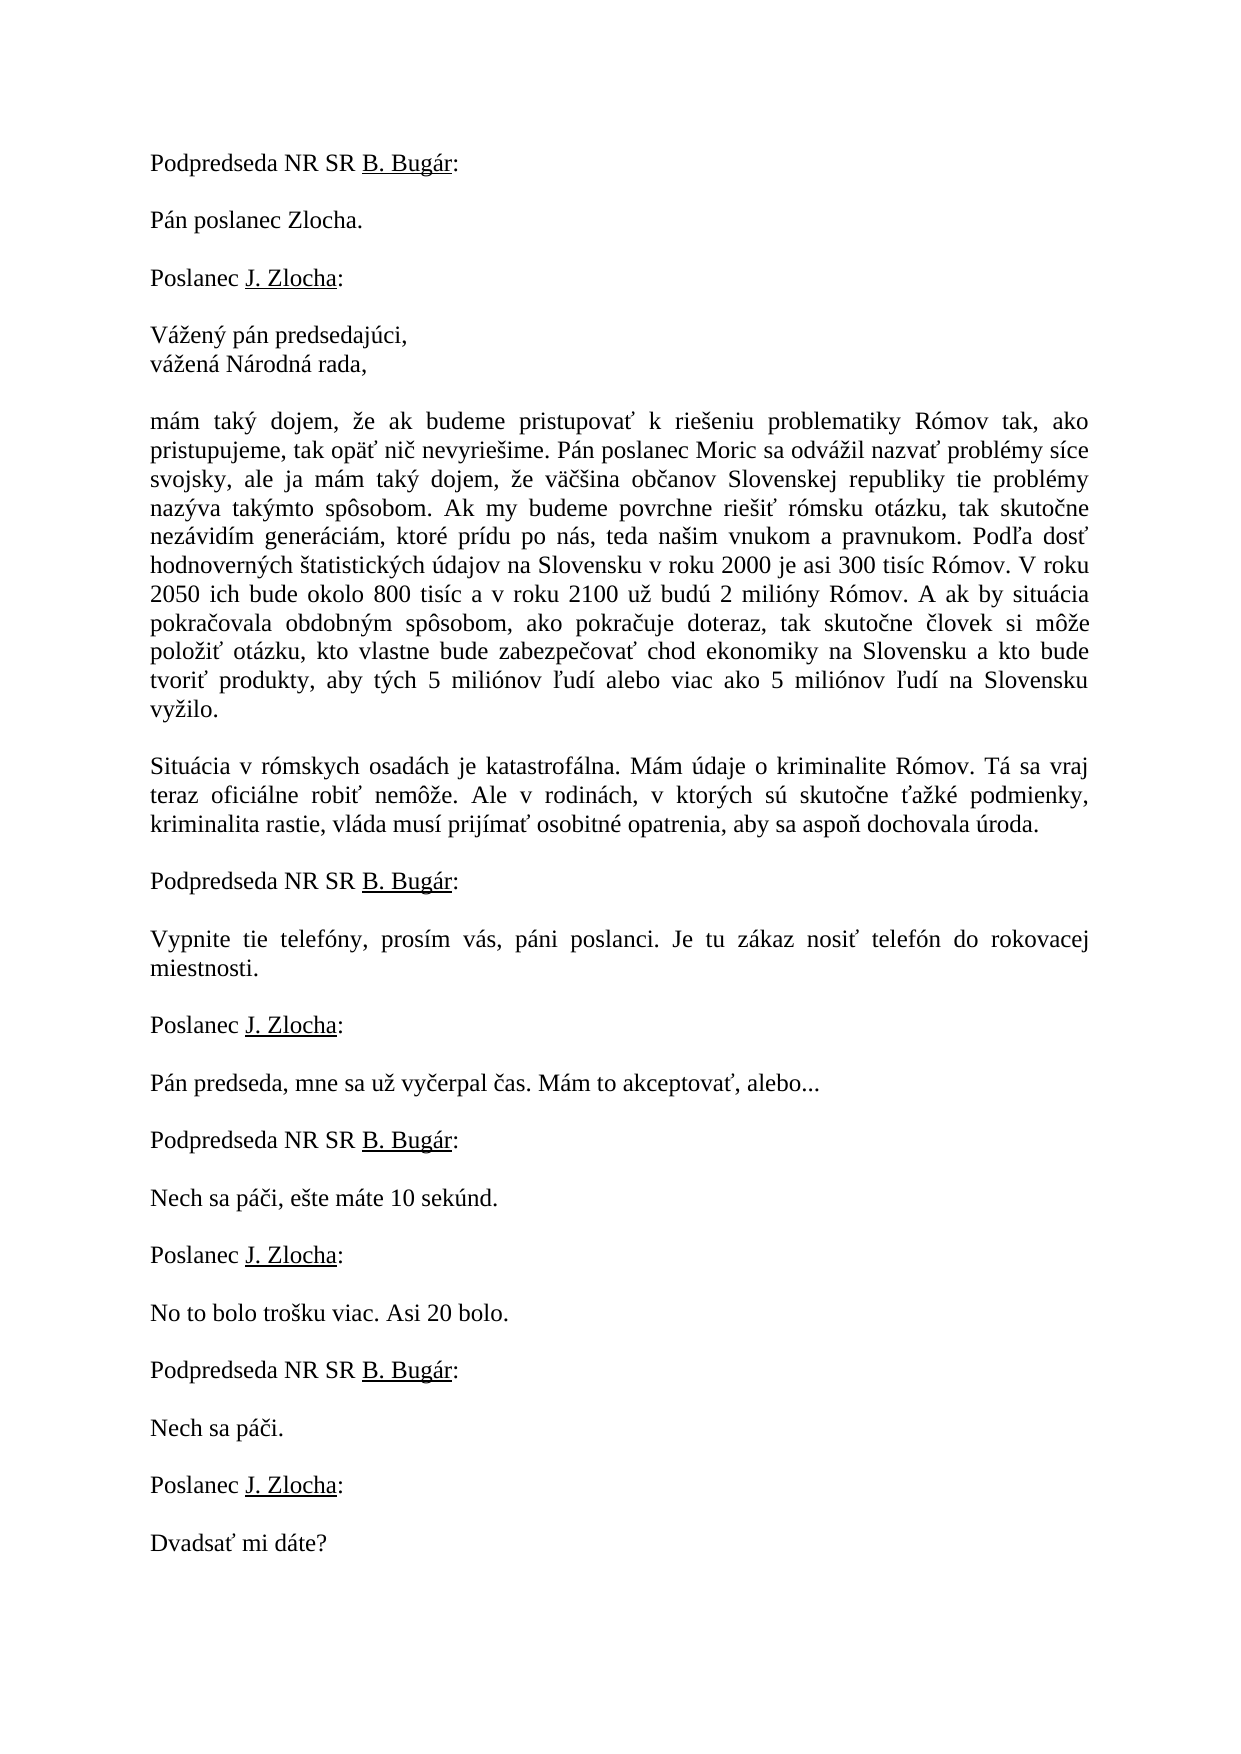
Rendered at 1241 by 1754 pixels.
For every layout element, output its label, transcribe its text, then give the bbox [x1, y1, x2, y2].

text Dvadsať mi dáte? [150, 1528, 1090, 1556]
text Pán poslanec Zlocha. [150, 205, 1090, 234]
text Nech sa páči, ešte máte 10 sekúnd. [150, 1183, 1090, 1211]
text Podpredseda NR SR B. Bugár: [150, 148, 1090, 176]
text Poslanec J. Zlocha: [150, 1470, 1090, 1499]
text Poslanec J. Zlocha: [150, 1240, 1090, 1269]
text mám taký dojem, že ak budeme pristupovať k riešeniu problematiky Rómov tak, ako pristupujeme, tak opäť nič nevyriešime. Pán poslanec Moric sa odvážil nazvať problémy síce svojsky, ale ja mám taký dojem, že väčšina občanov Slovenskej republiky tie problémy nazýva takýmto spôsobom. Ak my budeme povrchne riešiť rómsku otázku, tak skutočne nezávidím generáciám, ktoré prídu po nás, teda našim vnukom a pravnukom. Podľa dosť hodnoverných štatistických údajov na Slovensku v roku 2000 je asi 300 tisíc Rómov. V roku 2050 ich bude okolo 800 tisíc a v roku 2100 už budú 2 milióny Rómov. A ak by situácia pokračovala obdobným spôsobom, ako pokračuje doteraz, tak skutočne človek si môže položiť otázku, kto vlastne bude zabezpečovať chod ekonomiky na Slovensku a kto bude tvoriť produkty, aby tých 5 miliónov ľudí alebo viac ako 5 miliónov ľudí na Slovensku vyžilo. [150, 406, 1090, 723]
text Situácia v rómskych osadách je katastrofálna. Mám údaje o kriminalite Rómov. Tá sa vraj teraz oficiálne robiť nemôže. Ale v rodinách, v ktorých sú skutočne ťažké podmienky, kriminalita rastie, vláda musí prijímať osobitné opatrenia, aby sa aspoň dochovala úroda. [150, 751, 1090, 838]
text Nech sa páči. [150, 1413, 1090, 1441]
text Vážený pán predsedajúci, [150, 320, 1090, 349]
text Pán predseda, mne sa už vyčerpal čas. Mám to akceptovať, alebo... [150, 1068, 1090, 1096]
text Podpredseda NR SR B. Bugár: [150, 866, 1090, 895]
text Poslanec J. Zlocha: [150, 1010, 1090, 1039]
text Poslanec J. Zlocha: [150, 263, 1090, 291]
text vážená Národná rada, [150, 349, 1090, 378]
text Vypnite tie telefóny, prosím vás, páni poslanci. Je tu zákaz nosiť telefón do rokovacej miestnosti. [150, 924, 1090, 981]
text Podpredseda NR SR B. Bugár: [150, 1355, 1090, 1384]
text Podpredseda NR SR B. Bugár: [150, 1125, 1090, 1154]
text No to bolo trošku viac. Asi 20 bolo. [150, 1298, 1090, 1326]
